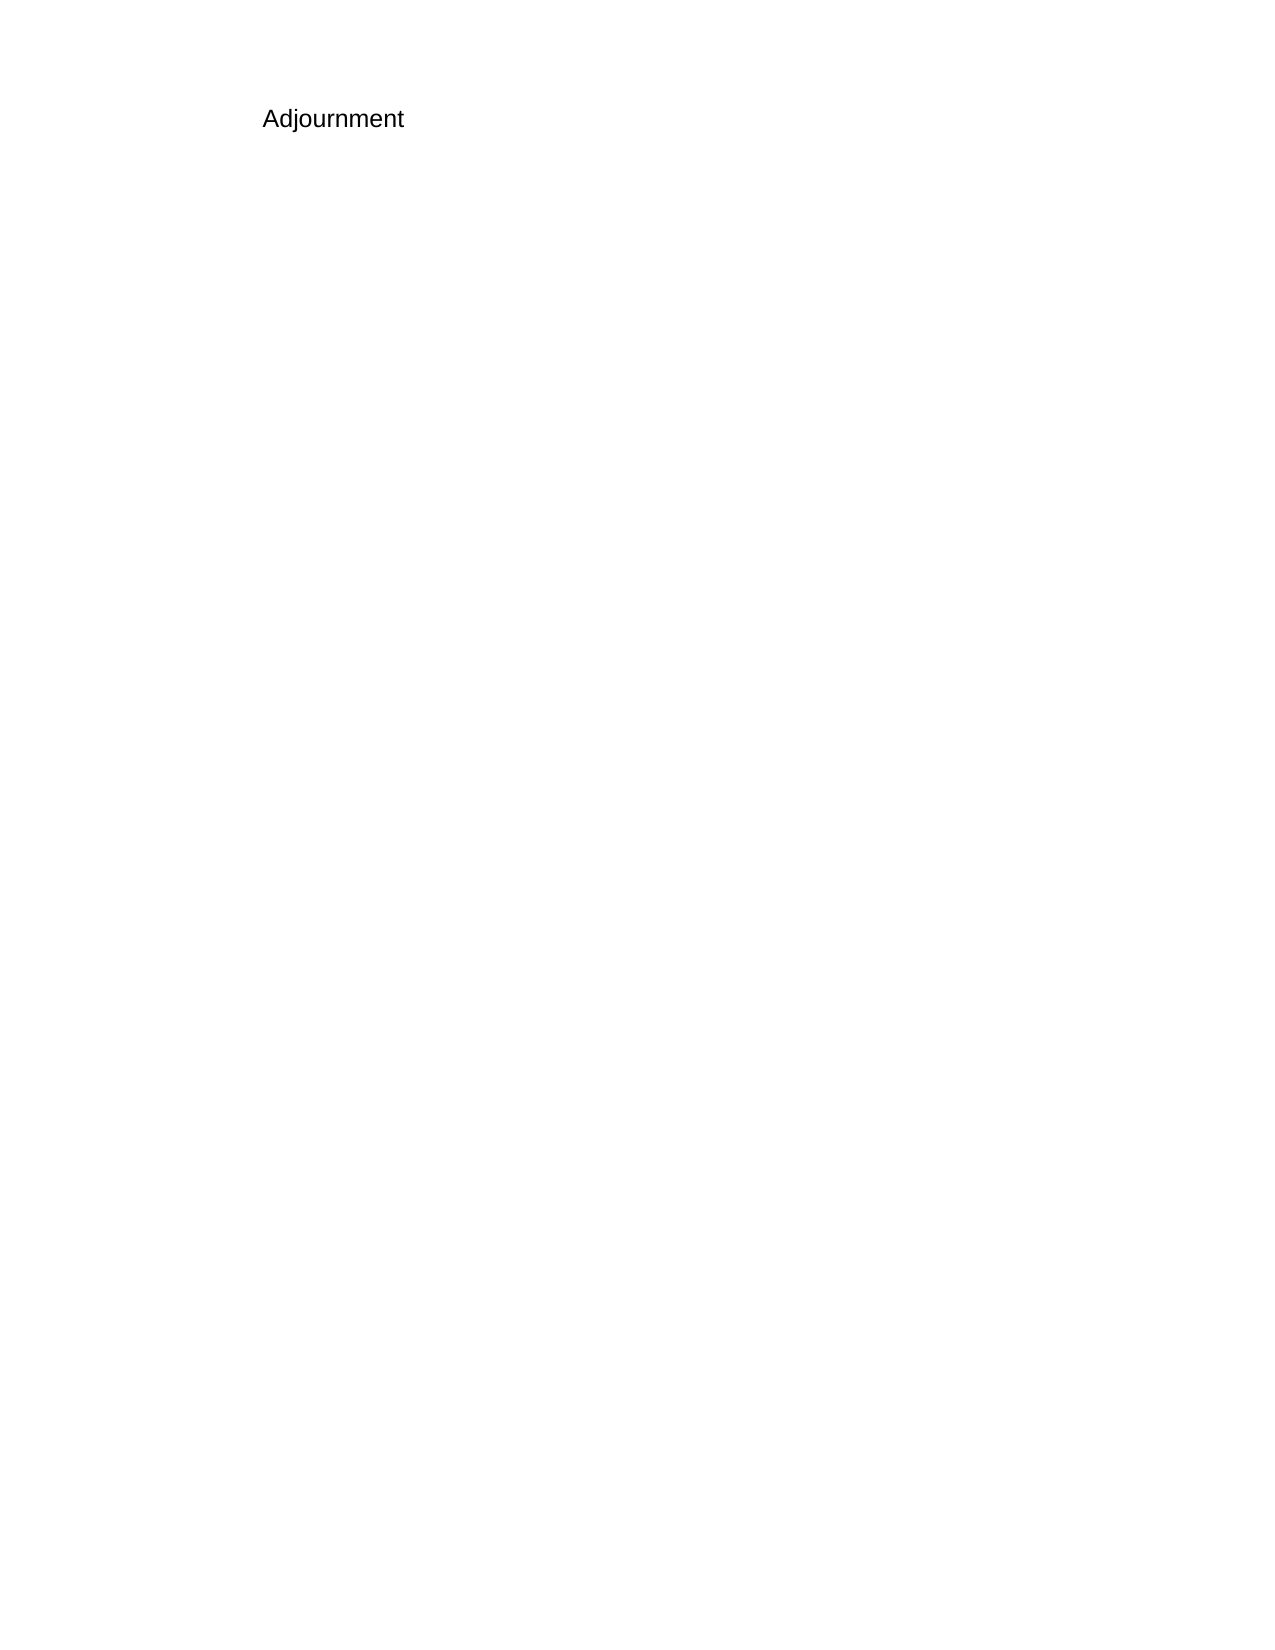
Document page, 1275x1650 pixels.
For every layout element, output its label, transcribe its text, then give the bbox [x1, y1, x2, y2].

text Adjournment [187, 104, 1087, 132]
